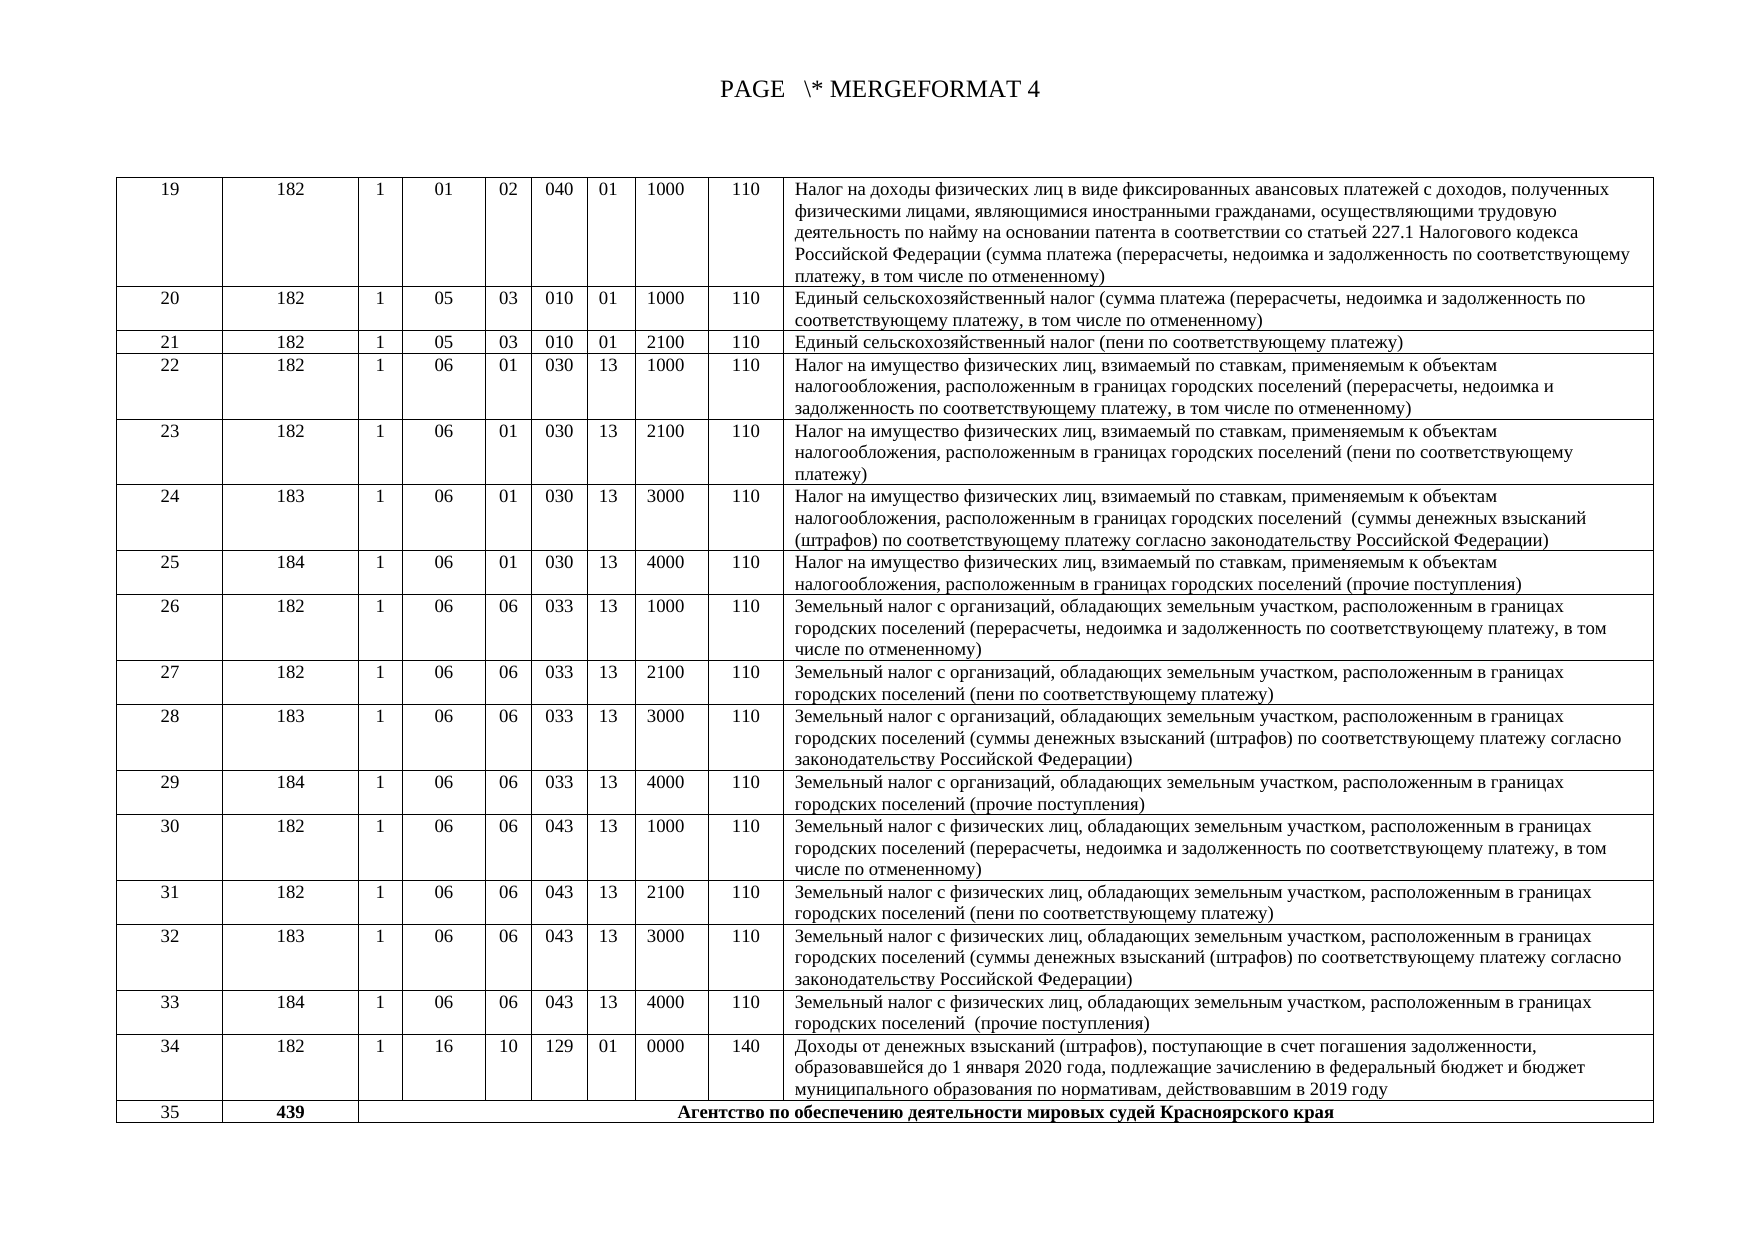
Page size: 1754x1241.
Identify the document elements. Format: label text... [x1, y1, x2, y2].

table_cell 13 [588, 354, 635, 418]
table_cell 182 [223, 178, 358, 286]
table_cell 29 [117, 771, 222, 814]
table_cell 182 [223, 815, 358, 880]
table_cell 033 [532, 705, 587, 770]
table_cell 0000 [636, 1035, 708, 1099]
table_cell 25 [117, 551, 222, 594]
table_cell 2100 [636, 881, 708, 924]
table_cell 35 [117, 1101, 222, 1122]
table_cell 2100 [636, 420, 708, 484]
table_cell 043 [532, 925, 587, 989]
table_cell 183 [223, 705, 358, 770]
table_cell 13 [588, 991, 635, 1034]
table_cell 1000 [636, 595, 708, 660]
table_cell 13 [588, 925, 635, 989]
table_cell 06 [486, 815, 531, 880]
table_cell 19 [117, 178, 222, 286]
table_cell 03 [486, 287, 531, 330]
table_cell 030 [532, 420, 587, 484]
table_cell 13 [588, 881, 635, 924]
table_cell 3000 [636, 925, 708, 989]
table_cell 20 [117, 287, 222, 330]
table_cell 033 [532, 661, 587, 704]
table_cell 26 [117, 595, 222, 660]
table_cell 21 [117, 331, 222, 353]
table_cell 182 [223, 420, 358, 484]
table_cell 1 [359, 485, 402, 550]
table_cell 16 [403, 1035, 485, 1099]
table_cell 06 [403, 771, 485, 814]
table_cell 01 [486, 354, 531, 418]
table_cell 010 [532, 331, 587, 353]
table_cell Земельный налог с физических лиц, обладающих земельным участком, расположенным в границах городских поселений (прочие поступления) [784, 991, 1653, 1034]
table_cell 4000 [636, 551, 708, 594]
table_cell Земельный налог с физических лиц, обладающих земельным участком, расположенным в границах городских поселений (перерасчеты, недоимка и задолженность по соответствующему платежу, в том числе по отмененному) [784, 815, 1653, 880]
table_cell 1 [359, 331, 402, 353]
table_cell 06 [403, 705, 485, 770]
table_cell Земельный налог с физических лиц, обладающих земельным участком, расположенным в границах городских поселений (пени по соответствующему платежу) [784, 881, 1653, 924]
table_cell 2100 [636, 331, 708, 353]
table_cell 06 [486, 991, 531, 1034]
table_cell Земельный налог с физических лиц, обладающих земельным участком, расположенным в границах городских поселений (суммы денежных взысканий (штрафов) по соответствующему платежу согласно законодательству Российской Федерации) [784, 925, 1653, 989]
table_cell 182 [223, 354, 358, 418]
table_cell 1 [359, 925, 402, 989]
table_cell 22 [117, 354, 222, 418]
table_cell 010 [532, 287, 587, 330]
table_cell 1 [359, 771, 402, 814]
table_cell 043 [532, 815, 587, 880]
table_cell 03 [486, 331, 531, 353]
table_cell 110 [709, 661, 783, 704]
table_cell 110 [709, 551, 783, 594]
table_cell 110 [709, 287, 783, 330]
table_cell 31 [117, 881, 222, 924]
table_cell 28 [117, 705, 222, 770]
table_cell 182 [223, 287, 358, 330]
table_cell 1 [359, 661, 402, 704]
table_cell 06 [403, 595, 485, 660]
table_cell 110 [709, 178, 783, 286]
table_cell 01 [486, 485, 531, 550]
table_cell 13 [588, 661, 635, 704]
table_cell 1000 [636, 354, 708, 418]
table_cell 110 [709, 815, 783, 880]
table_cell 24 [117, 485, 222, 550]
table_cell 439 [223, 1101, 358, 1122]
table_cell 05 [403, 331, 485, 353]
table_cell 3000 [636, 705, 708, 770]
table_cell 33 [117, 991, 222, 1034]
table_cell 1 [359, 1035, 402, 1099]
table_cell 06 [486, 771, 531, 814]
table_cell 184 [223, 991, 358, 1034]
table_cell Налог на доходы физических лиц в виде фиксированных авансовых платежей с доходов, полученных физическими лицами, являющимися иностранными гражданами, осуществляющими трудовую деятельность по найму на основании патента в соответствии со статьей 227.1 Налогового кодекса Российской Федерации (сумма платежа (перерасчеты, недоимка и задолженность по соответствующему платежу, в том числе по отмененному) [784, 178, 1653, 286]
table_cell 05 [403, 287, 485, 330]
table_cell Доходы от денежных взысканий (штрафов), поступающие в счет погашения задолженности, образовавшейся до 1 января 2020 года, подлежащие зачислению в федеральный бюджет и бюджет муниципального образования по нормативам, действовавшим в 2019 году [784, 1035, 1653, 1099]
table_cell 183 [223, 925, 358, 989]
table_cell Земельный налог с организаций, обладающих земельным участком, расположенным в границах городских поселений (суммы денежных взысканий (штрафов) по соответствующему платежу согласно законодательству Российской Федерации) [784, 705, 1653, 770]
table_cell 110 [709, 925, 783, 989]
table_cell 110 [709, 420, 783, 484]
table_cell 06 [403, 815, 485, 880]
table_cell 06 [403, 551, 485, 594]
table_cell 1000 [636, 178, 708, 286]
table_cell 1 [359, 595, 402, 660]
table_cell 06 [486, 925, 531, 989]
table_cell Налог на имущество физических лиц, взимаемый по ставкам, применяемым к объектам налогообложения, расположенным в границах городских поселений (перерасчеты, недоимка и задолженность по соответствующему платежу, в том числе по отмененному) [784, 354, 1653, 418]
table_cell 110 [709, 331, 783, 353]
table_cell 030 [532, 354, 587, 418]
table_cell 110 [709, 485, 783, 550]
table_cell 13 [588, 595, 635, 660]
table_cell 1 [359, 551, 402, 594]
table_cell 01 [486, 420, 531, 484]
table_cell 1 [359, 705, 402, 770]
table_cell 13 [588, 485, 635, 550]
table_cell 110 [709, 881, 783, 924]
table_cell 182 [223, 1035, 358, 1099]
table_cell 01 [588, 331, 635, 353]
table_cell 1 [359, 420, 402, 484]
table_cell 030 [532, 551, 587, 594]
table_cell Налог на имущество физических лиц, взимаемый по ставкам, применяемым к объектам налогообложения, расположенным в границах городских поселений (суммы денежных взысканий (штрафов) по соответствующему платежу согласно законодательству Российской Федерации) [784, 485, 1653, 550]
table_cell 06 [403, 925, 485, 989]
table_cell 06 [403, 485, 485, 550]
table_cell 140 [709, 1035, 783, 1099]
table_cell 110 [709, 771, 783, 814]
table_cell 1 [359, 178, 402, 286]
table_cell 06 [486, 661, 531, 704]
table_cell 2100 [636, 661, 708, 704]
table_cell 13 [588, 815, 635, 880]
table_cell 3000 [636, 485, 708, 550]
table_cell 1000 [636, 815, 708, 880]
table_cell 182 [223, 881, 358, 924]
table_cell 06 [403, 420, 485, 484]
table_cell Налог на имущество физических лиц, взимаемый по ставкам, применяемым к объектам налогообложения, расположенным в границах городских поселений (пени по соответствующему платежу) [784, 420, 1653, 484]
table_cell Единый сельскохозяйственный налог (сумма платежа (перерасчеты, недоимка и задолженность по соответствующему платежу, в том числе по отмененному) [784, 287, 1653, 330]
table_cell 06 [486, 705, 531, 770]
table_cell Земельный налог с организаций, обладающих земельным участком, расположенным в границах городских поселений (прочие поступления) [784, 771, 1653, 814]
table_cell 1 [359, 991, 402, 1034]
table_cell 1000 [636, 287, 708, 330]
table_cell 043 [532, 881, 587, 924]
table_cell 23 [117, 420, 222, 484]
table_cell Налог на имущество физических лиц, взимаемый по ставкам, применяемым к объектам налогообложения, расположенным в границах городских поселений (прочие поступления) [784, 551, 1653, 594]
table_cell 110 [709, 595, 783, 660]
table_cell 183 [223, 485, 358, 550]
table_cell 06 [486, 595, 531, 660]
table_cell 13 [588, 551, 635, 594]
table_cell 06 [486, 881, 531, 924]
table_cell 4000 [636, 991, 708, 1034]
table_cell 4000 [636, 771, 708, 814]
table_cell 184 [223, 771, 358, 814]
table_cell 040 [532, 178, 587, 286]
table_cell 1 [359, 354, 402, 418]
table_cell 02 [486, 178, 531, 286]
table_cell 32 [117, 925, 222, 989]
table_cell Единый сельскохозяйственный налог (пени по соответствующему платежу) [784, 331, 1653, 353]
table_cell 13 [588, 420, 635, 484]
table_cell 06 [403, 881, 485, 924]
table_cell 184 [223, 551, 358, 594]
table_cell Агентство по обеспечению деятельности мировых судей Красноярского края [359, 1101, 1653, 1122]
table_cell 30 [117, 815, 222, 880]
table_cell 06 [403, 354, 485, 418]
table_cell 110 [709, 705, 783, 770]
table_cell 033 [532, 771, 587, 814]
table_cell 033 [532, 595, 587, 660]
table_cell 27 [117, 661, 222, 704]
table_cell 182 [223, 595, 358, 660]
table_cell 182 [223, 331, 358, 353]
table_cell 01 [588, 1035, 635, 1099]
table_cell 182 [223, 661, 358, 704]
table_cell 1 [359, 881, 402, 924]
table_cell 01 [588, 287, 635, 330]
table_cell 1 [359, 287, 402, 330]
table_cell 1 [359, 815, 402, 880]
table_cell 01 [403, 178, 485, 286]
table_cell 34 [117, 1035, 222, 1099]
table_cell 043 [532, 991, 587, 1034]
table_cell 13 [588, 705, 635, 770]
table_cell 13 [588, 771, 635, 814]
table_cell 110 [709, 354, 783, 418]
table_cell 110 [709, 991, 783, 1034]
table_cell 06 [403, 661, 485, 704]
table_cell 06 [403, 991, 485, 1034]
table_cell 030 [532, 485, 587, 550]
table_cell 10 [486, 1035, 531, 1099]
table_cell Земельный налог с организаций, обладающих земельным участком, расположенным в границах городских поселений (перерасчеты, недоимка и задолженность по соответствующему платежу, в том числе по отмененному) [784, 595, 1653, 660]
table_cell Земельный налог с организаций, обладающих земельным участком, расположенным в границах городских поселений (пени по соответствующему платежу) [784, 661, 1653, 704]
table_cell 129 [532, 1035, 587, 1099]
table_cell 01 [588, 178, 635, 286]
table_cell 01 [486, 551, 531, 594]
